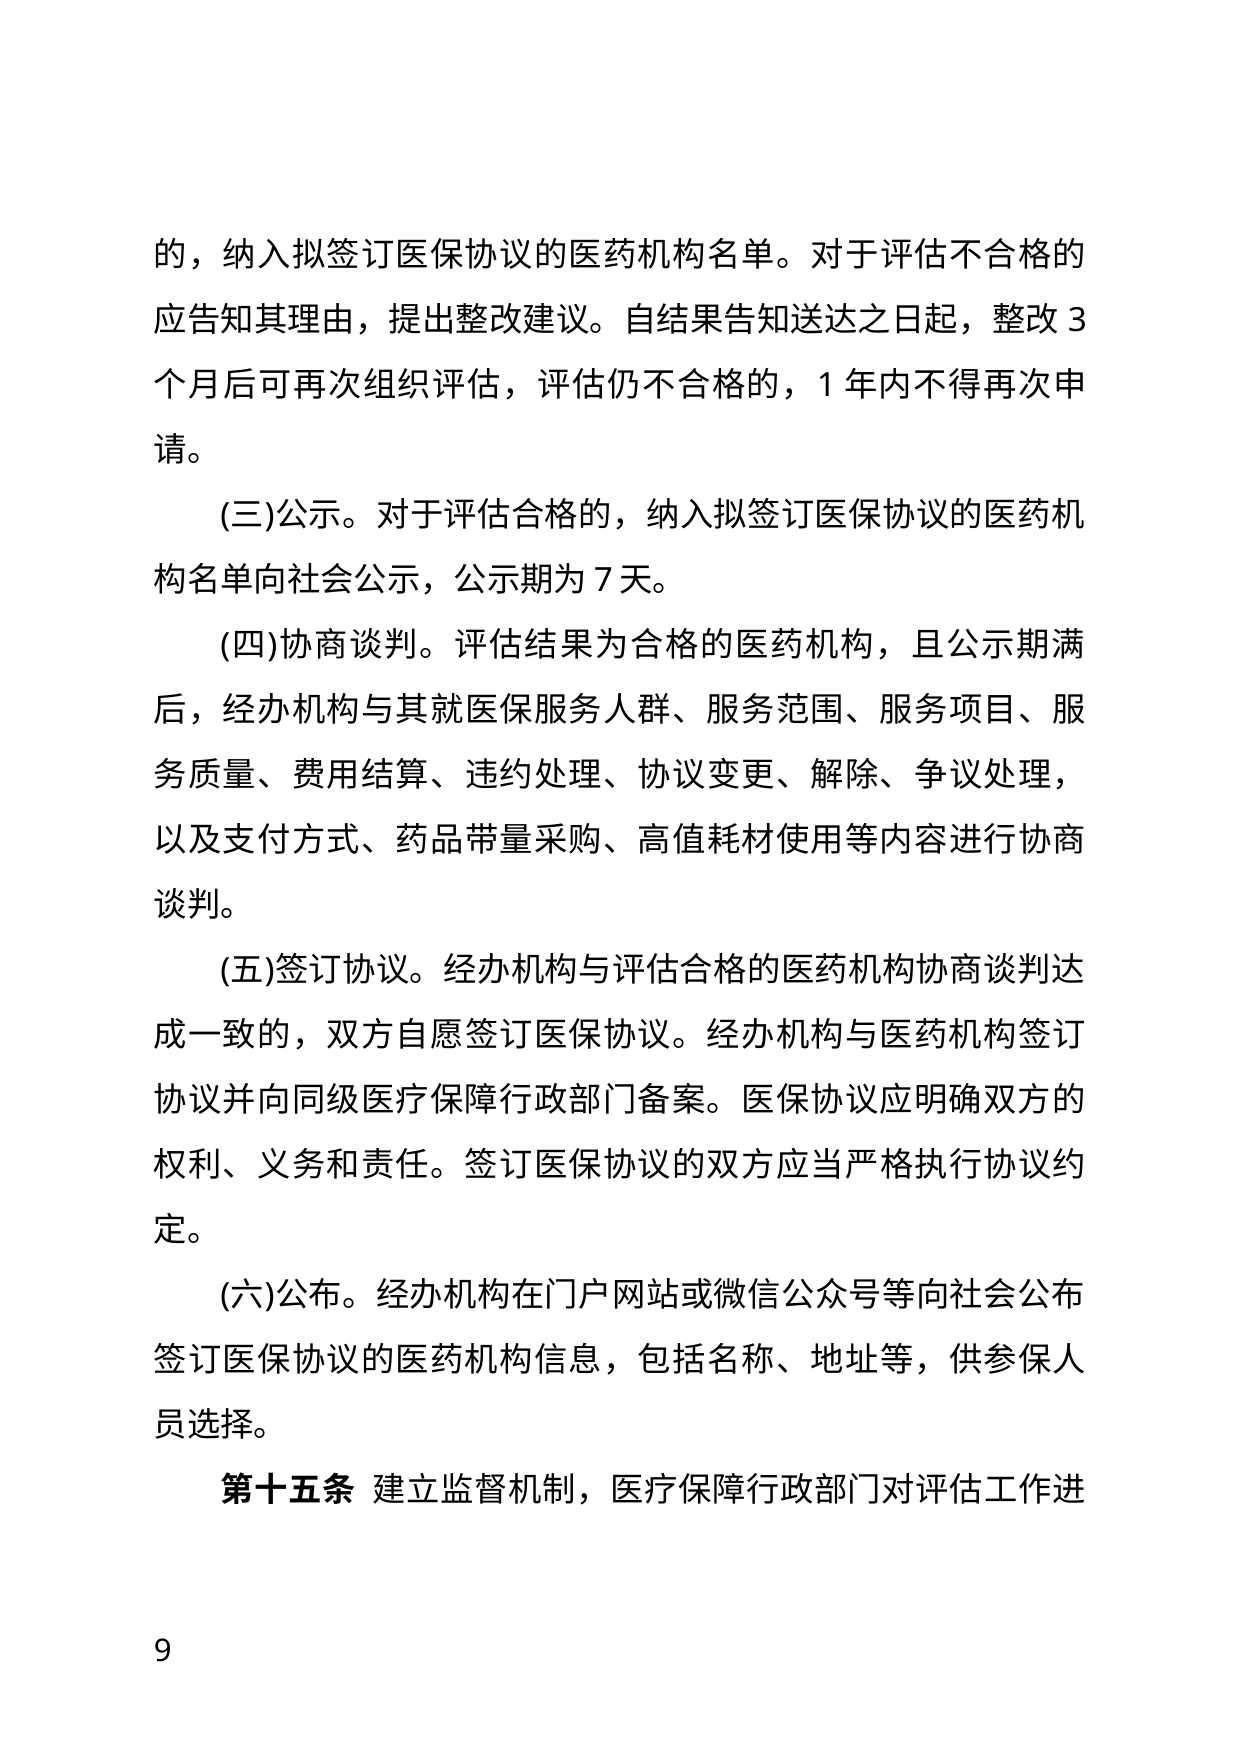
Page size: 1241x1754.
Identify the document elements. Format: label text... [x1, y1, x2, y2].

text (三)公示。对于评估合格的，纳入拟签订医保协议的医药机构名单向社会公示，公示期为7天。 [153, 479, 1087, 609]
text (四)协商谈判。评估结果为合格的医药机构，且公示期满后，经办机构与其就医保服务人群、服务范围、服务项目、服务质量、费用结算、违约处理、协议变更、解除、争议处理，以及支付方式、药品带量采购、高值耗材使用等内容进行协商谈判。 [153, 609, 1087, 934]
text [153, 219, 1087, 479]
text (五)签订协议。经办机构与评估合格的医药机构协商谈判达成一致的，双方自愿签订医保协议。经办机构与医药机构签订协议并向同级医疗保障行政部门备案。医保协议应明确双方的权利、义务和责任。签订医保协议的双方应当严格执行协议约定。 [153, 934, 1087, 1259]
text (六)公布。经办机构在门户网站或微信公众号等向社会公布签订医保协议的医药机构信息，包括名称、地址等，供参保人员选择。 [153, 1259, 1087, 1454]
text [153, 1454, 1087, 1519]
